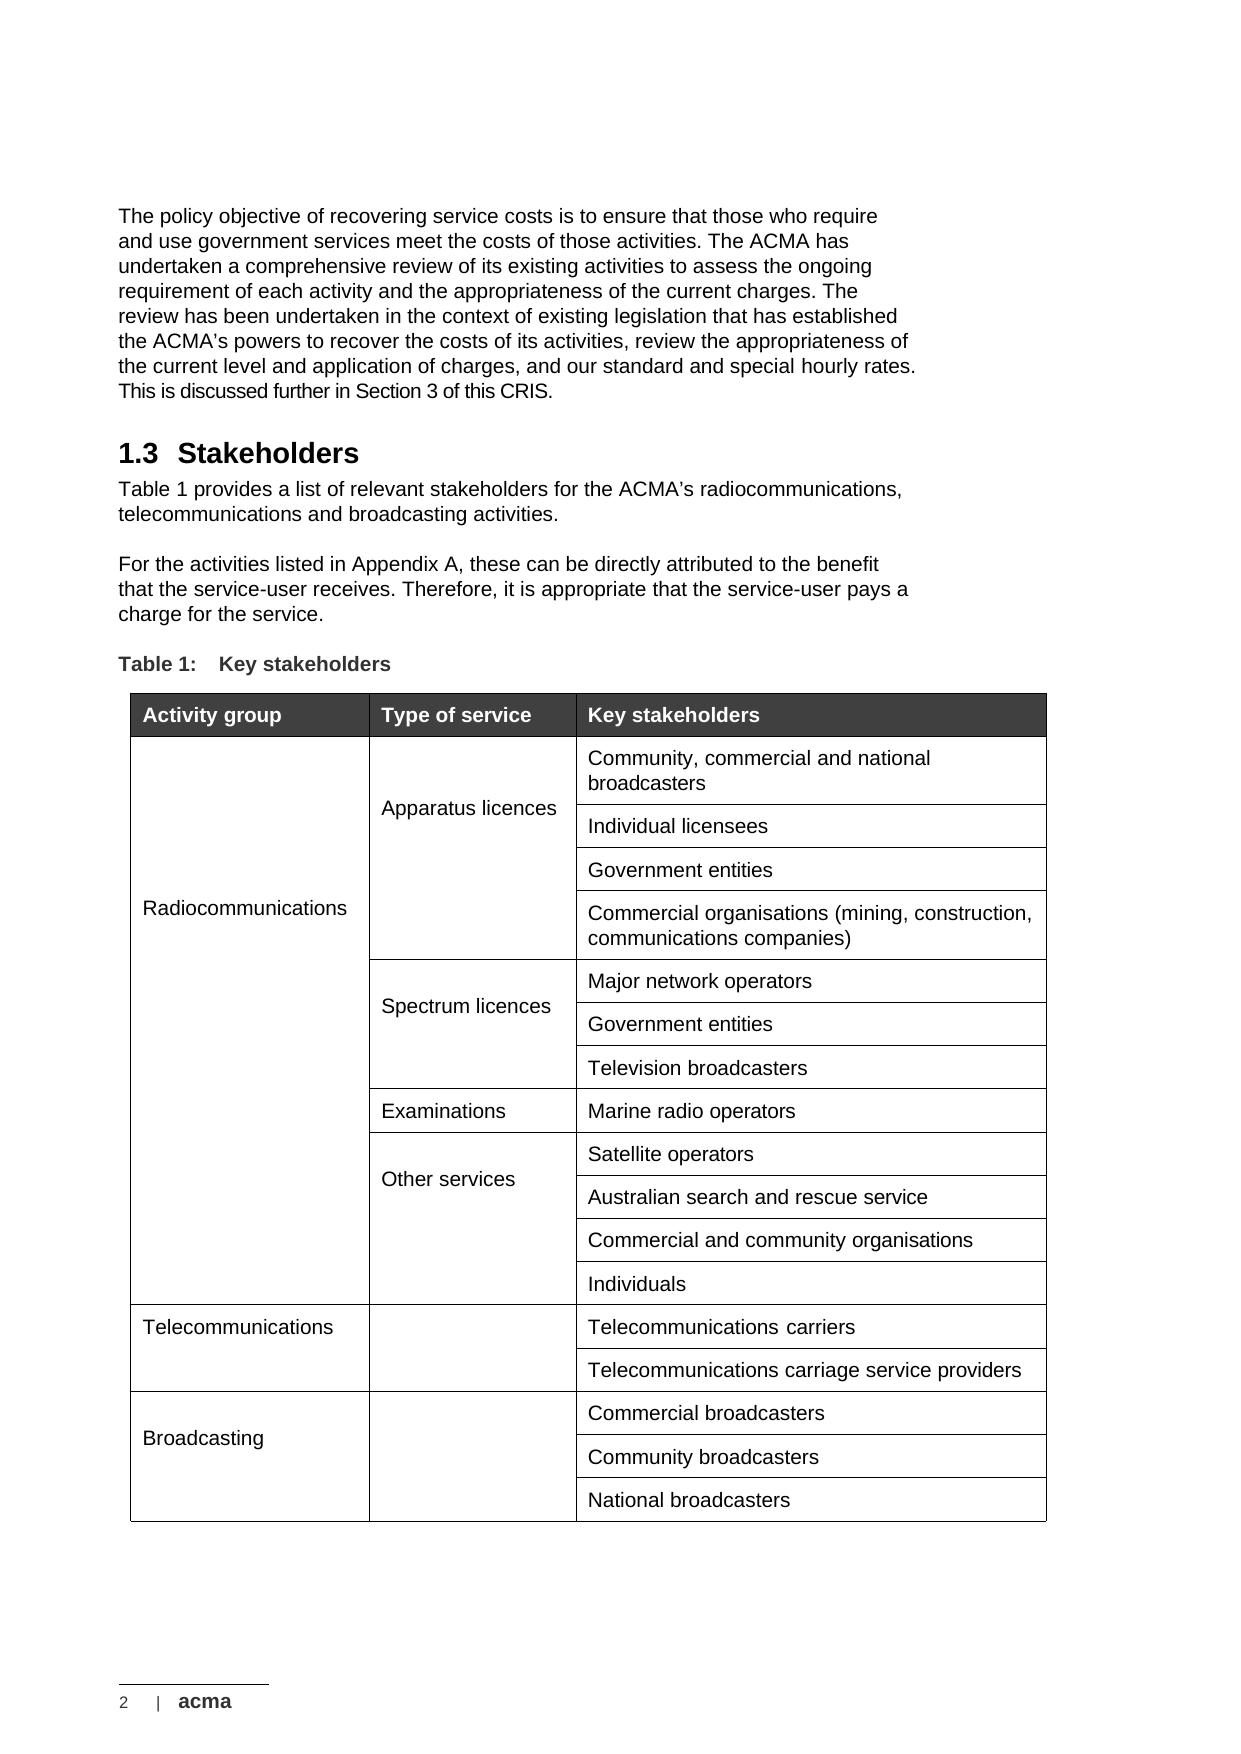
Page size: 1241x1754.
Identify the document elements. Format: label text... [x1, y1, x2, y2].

table_cell Individuals [577, 1262, 1046, 1304]
table_header Key stakeholders [577, 694, 1046, 736]
table_cell Radiocommunications [131, 737, 369, 1304]
table_cell [370, 1392, 576, 1521]
text The policy objective of recovering service costs is to ensure that those who require and use government services meet the costs of those activities. The ACMA has undertaken a comprehensive review of its existing activities to assess the ongoing requirement of each activity and the appropriateness of the current charges. The review has been undertaken in the context of existing legislation that has established the ACMA’s powers to recover the costs of its activities, review the appropriateness of the current level and application of charges, and our standard and special hourly rates. This is discussed further in Section 3 of this CRIS. [118, 203, 917, 403]
table_header Type of service [370, 694, 576, 736]
table_cell Government entities [577, 1003, 1046, 1045]
table_cell Major network operators [577, 960, 1046, 1002]
table_cell Commercial organisations (mining, construction, communications companies) [577, 891, 1046, 958]
table_cell Telecommunications carriers [577, 1305, 1046, 1348]
table_cell Other services [370, 1133, 576, 1304]
table_cell Australian search and rescue service [577, 1176, 1046, 1218]
subtitle Stakeholders [118, 436, 917, 469]
table_cell Examinations [370, 1089, 576, 1131]
table_cell Broadcasting [131, 1392, 369, 1521]
table_header Activity group [131, 694, 369, 736]
table_cell Telecommunications carriage service providers [577, 1349, 1046, 1391]
table_cell Apparatus licences [370, 737, 576, 958]
table_cell Satellite operators [577, 1133, 1046, 1175]
table_cell Commercial broadcasters [577, 1392, 1046, 1434]
table_cell Community, commercial and national broadcasters [577, 737, 1046, 804]
table_cell Individual licensees [577, 805, 1046, 847]
table_cell Community broadcasters [577, 1435, 1046, 1477]
text For the activities listed in Appendix A, these can be directly attributed to the benefit that the service-user receives. Therefore, it is appropriate that the service-user pays a charge for the service. [118, 551, 917, 626]
table_cell National broadcasters [577, 1478, 1046, 1521]
table_cell Spectrum licences [370, 960, 576, 1088]
table_cell Government entities [577, 848, 1046, 890]
table_cell Commercial and community organisations [577, 1219, 1046, 1261]
text Table 1 provides a list of relevant stakeholders for the ACMA’s radiocommunications, telecommunications and broadcasting activities. [118, 476, 917, 526]
subtitle Key stakeholders [118, 651, 917, 676]
table_cell Television broadcasters [577, 1046, 1046, 1088]
table_cell Telecommunications [131, 1305, 369, 1391]
table_cell [370, 1305, 576, 1391]
table_cell Marine radio operators [577, 1089, 1046, 1131]
